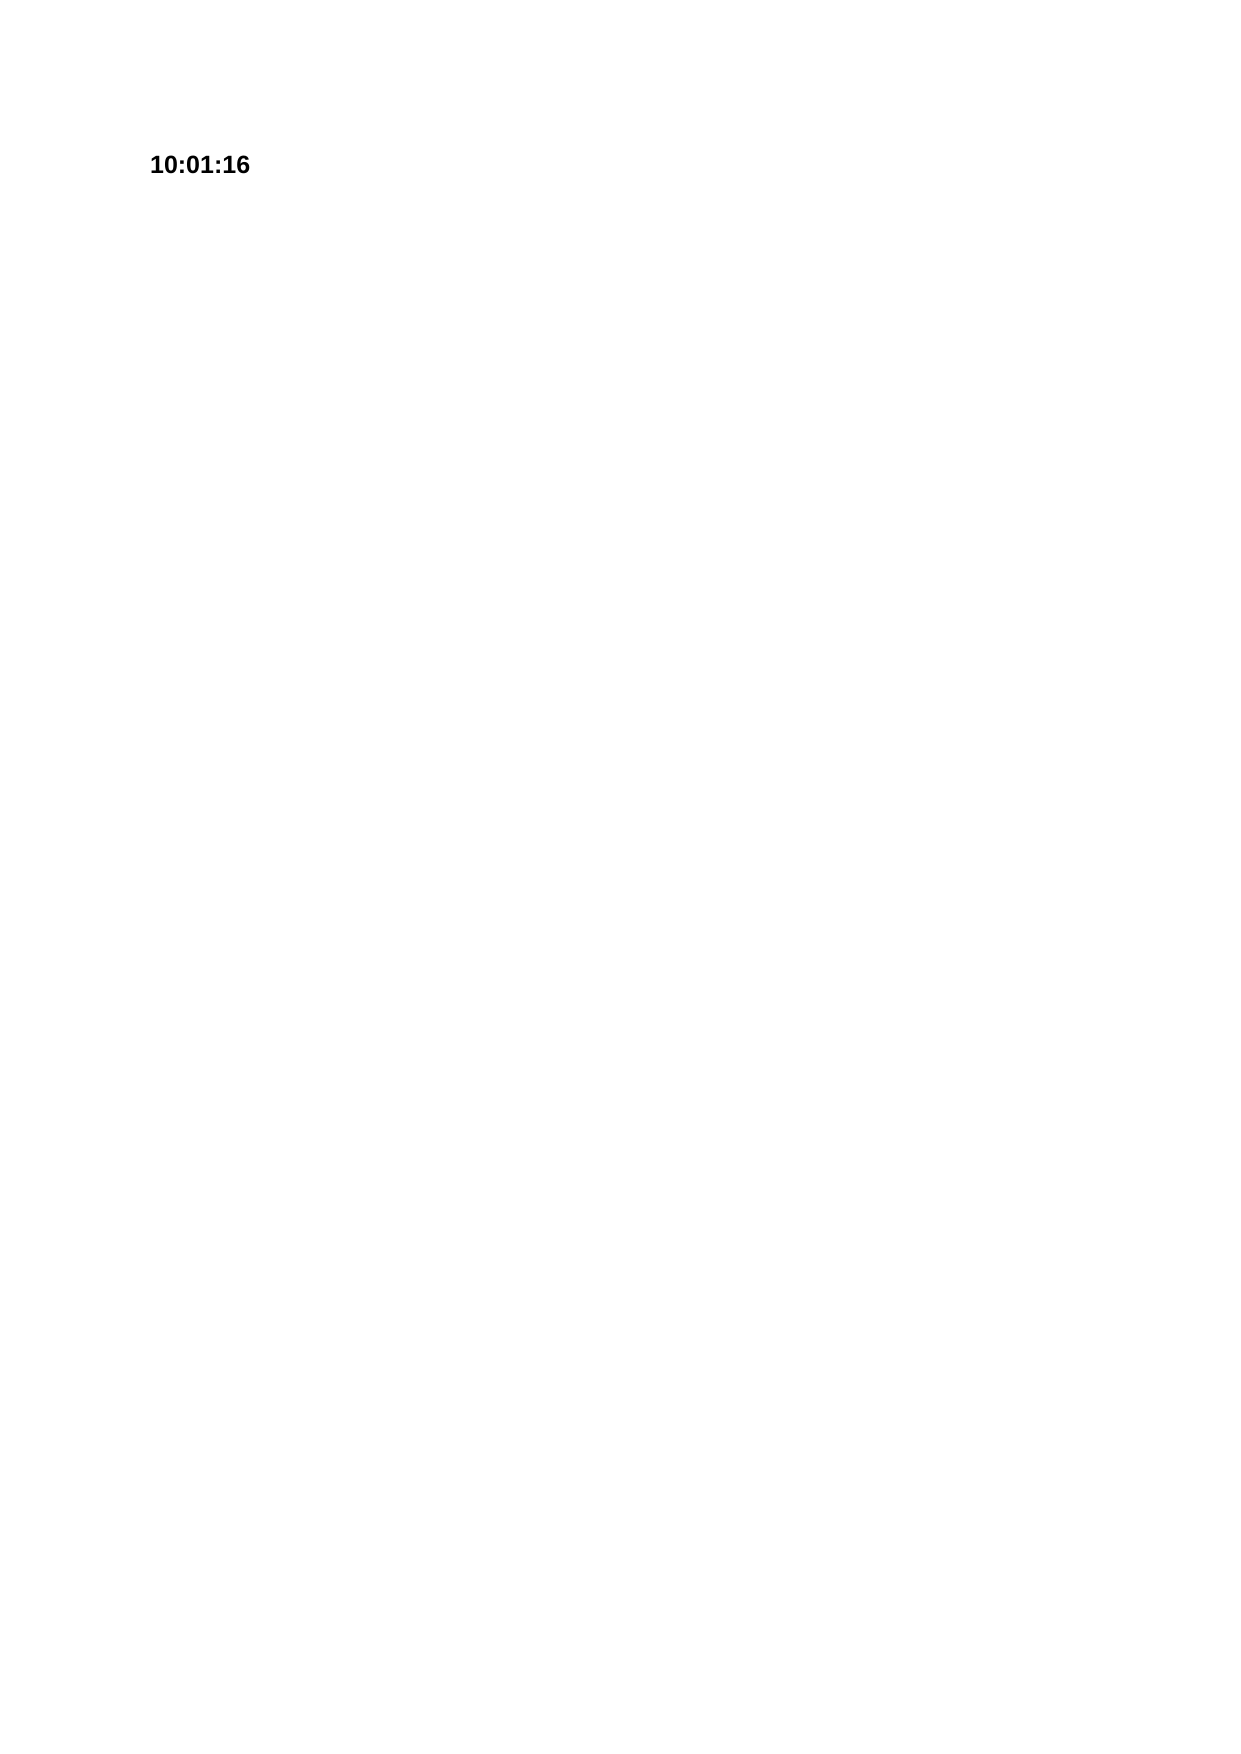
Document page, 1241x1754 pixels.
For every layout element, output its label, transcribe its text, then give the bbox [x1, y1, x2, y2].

text 10:01:16 [150, 150, 1090, 179]
